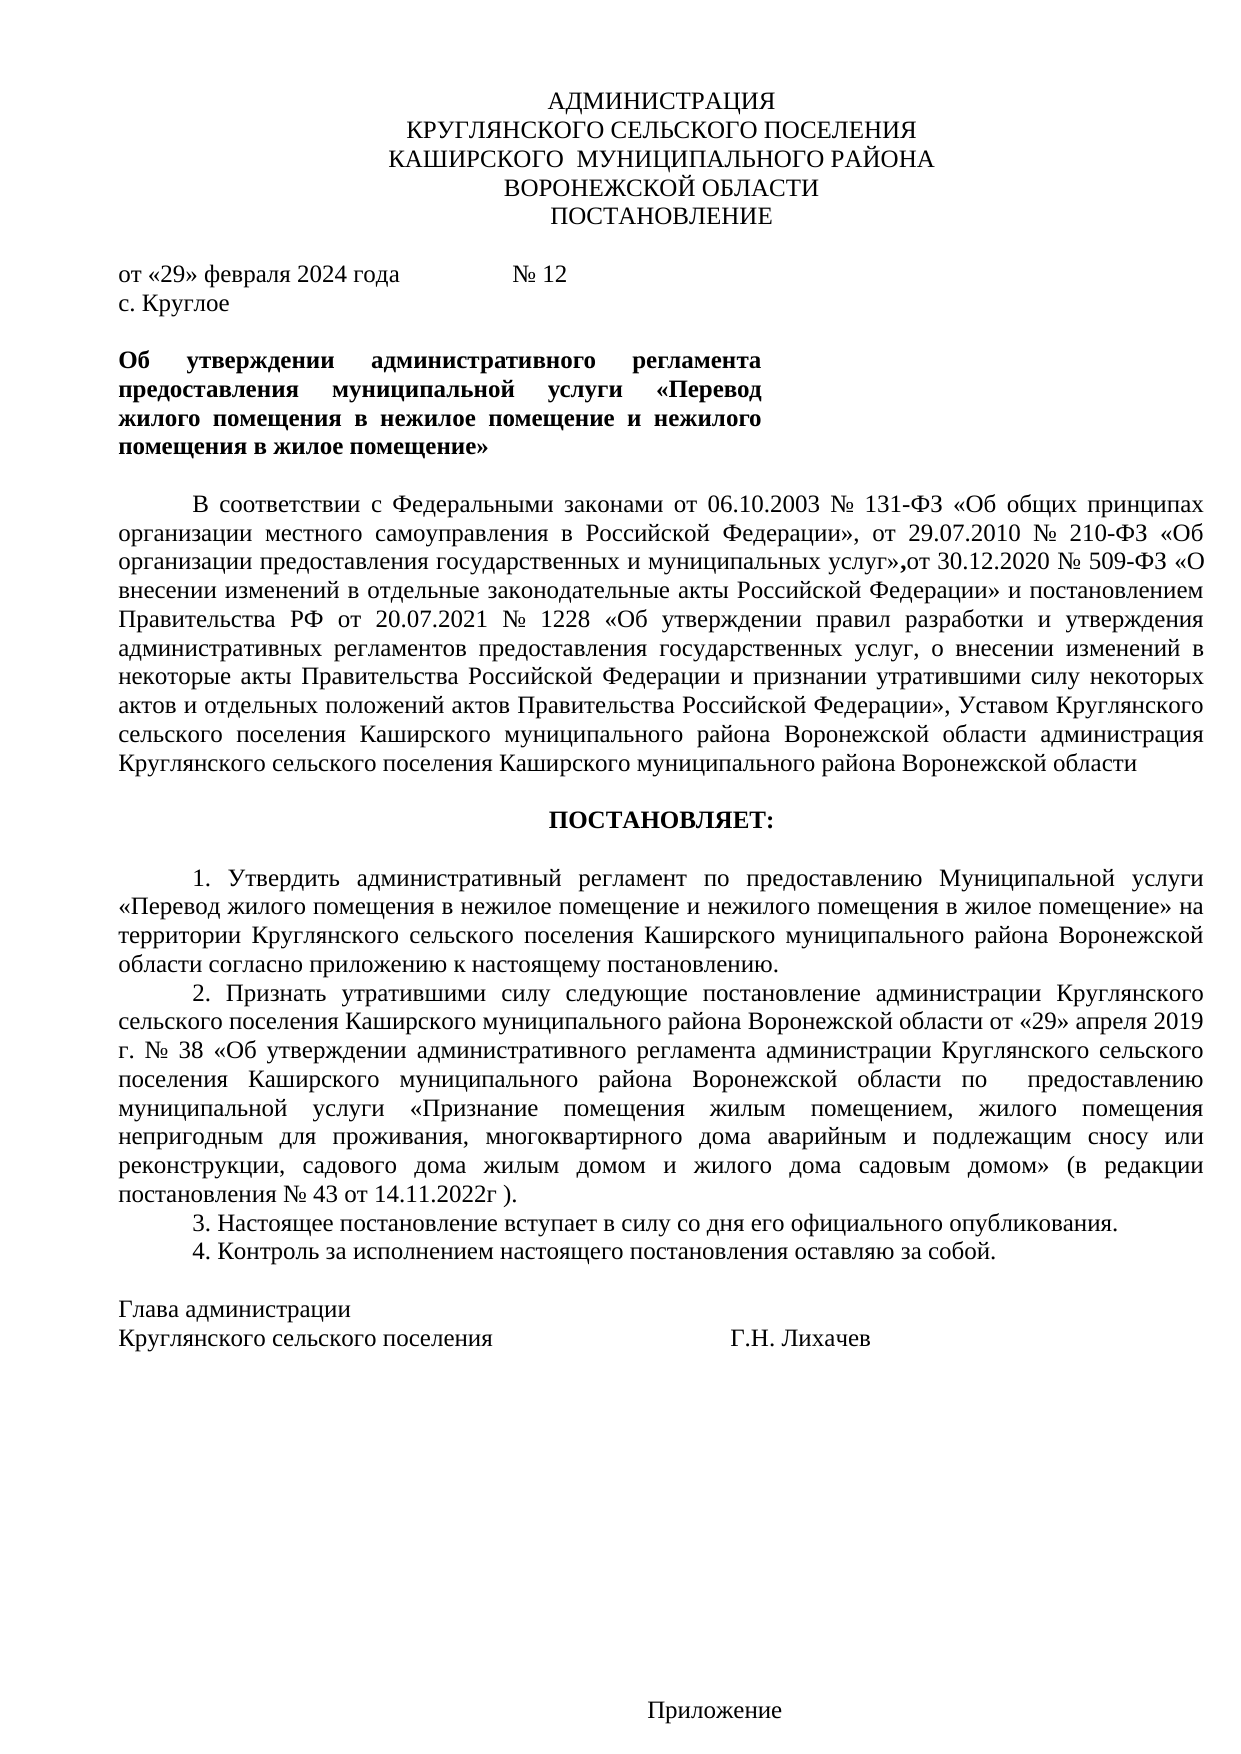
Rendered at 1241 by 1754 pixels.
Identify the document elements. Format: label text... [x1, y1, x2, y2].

text ВОРОНЕЖСКОЙ ОБЛАСТИ [118, 173, 1205, 201]
text Круглянского сельского поселения Г.Н. Лихачев [118, 1323, 1205, 1351]
text КРУГЛЯНСКОГО СЕЛЬСКОГО ПОСЕЛЕНИЯ [118, 115, 1205, 144]
text с. Круглое [118, 288, 1205, 316]
text Приложение [118, 1696, 1205, 1724]
text 4. Контроль за исполнением настоящего постановления оставляю за собой. [118, 1236, 1205, 1265]
text 1. Утвердить административный регламент по предоставлению Муниципальной услуги «Перевод жилого помещения в нежилое помещение и нежилого помещения в жилое помещение» на территории Круглянского сельского поселения Каширского муниципального района Воронежской области согласно приложению к настоящему постановлению. [118, 863, 1205, 978]
text КАШИРСКОГО МУНИЦИПАЛЬНОГО РАЙОНА [118, 144, 1205, 173]
text 3. Настоящее постановление вступает в силу со дня его официального опубликования. [118, 1208, 1205, 1236]
text 2. Признать утратившими силу следующие постановление администрации Круглянского сельского поселения Каширского муниципального района Воронежской области от «29» апреля 2019 г. № 38 «Об утверждении административного регламента администрации Круглянского сельского поселения Каширского муниципального района Воронежской области по предоставлению муниципальной услуги «Признание помещения жилым помещением, жилого помещения непригодным для проживания, многоквартирного дома аварийным и подлежащим сносу или реконструкции, садового дома жилым домом и жилого дома садовым домом» (в редакции постановления № 43 от 14.11.2022г ). [118, 978, 1205, 1208]
text Глава администрации [118, 1294, 1205, 1323]
text Об утверждении административного регламента предоставления муниципальной услуги «Перевод жилого помещения в нежилое помещение и нежилого помещения в жилое помещение» [118, 345, 762, 460]
text АДМИНИСТРАЦИЯ [118, 86, 1205, 115]
text ПОСТАНОВЛЯЕТ: [118, 805, 1205, 834]
text от «29» февраля 2024 года № 12 [118, 259, 1205, 288]
text В соответствии с Федеральными законами от 06.10.2003 № 131-ФЗ «Об общих принципах организации местного самоуправления в Российской Федерации», от 29.07.2010 № 210-ФЗ «Об организации предоставления государственных и муниципальных услуг»,от 30.12.2020 № 509-ФЗ «О внесении изменений в отдельные законодательные акты Российской Федерации» и постановлением Правительства РФ от 20.07.2021 № 1228 «Об утверждении правил разработки и утверждения административных регламентов предоставления государственных услуг, о внесении изменений в некоторые акты Правительства Российской Федерации и признании утратившими силу некоторых актов и отдельных положений актов Правительства Российской Федерации», Уставом Круглянского сельского поселения Каширского муниципального района Воронежской области администрация Круглянского сельского поселения Каширского муниципального района Воронежской области [118, 489, 1205, 776]
text ПОСТАНОВЛЕНИЕ [118, 201, 1205, 230]
